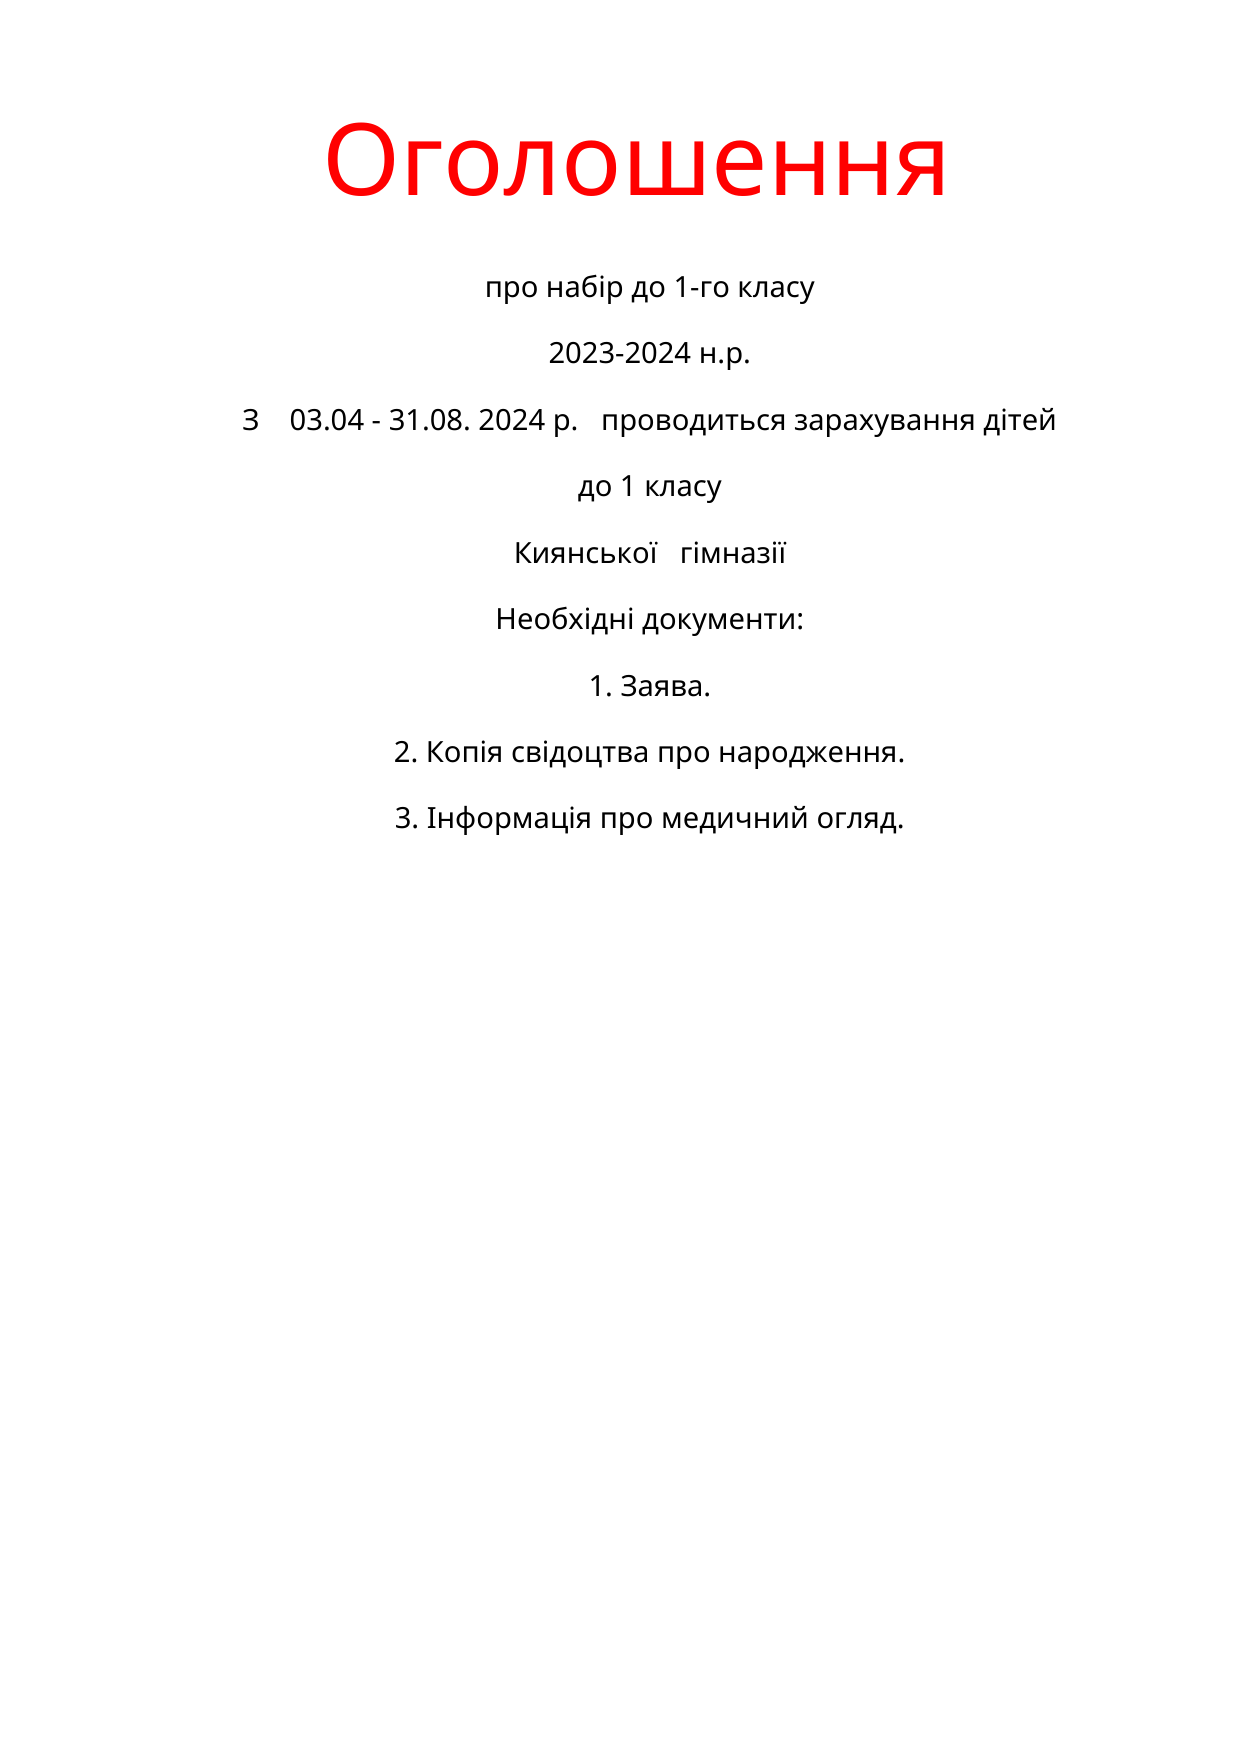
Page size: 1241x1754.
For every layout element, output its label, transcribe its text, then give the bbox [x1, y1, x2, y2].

text про набір до 1-го класу [148, 266, 1152, 306]
text Киянської гімназії [148, 532, 1152, 572]
text 2. Копія свідоцтва про народження. [148, 731, 1152, 771]
text Оголошення [148, 88, 1152, 225]
text З 03.04 - 31.08. 2024 р. проводиться зарахування дітей [148, 399, 1152, 439]
text 3. Інформація про медичний огляд. [148, 798, 1152, 837]
text 1. Заява. [148, 665, 1152, 704]
text 2023-2024 н.р. [148, 332, 1152, 372]
text до 1 класу [148, 465, 1152, 505]
text Необхідні документи: [148, 598, 1152, 638]
